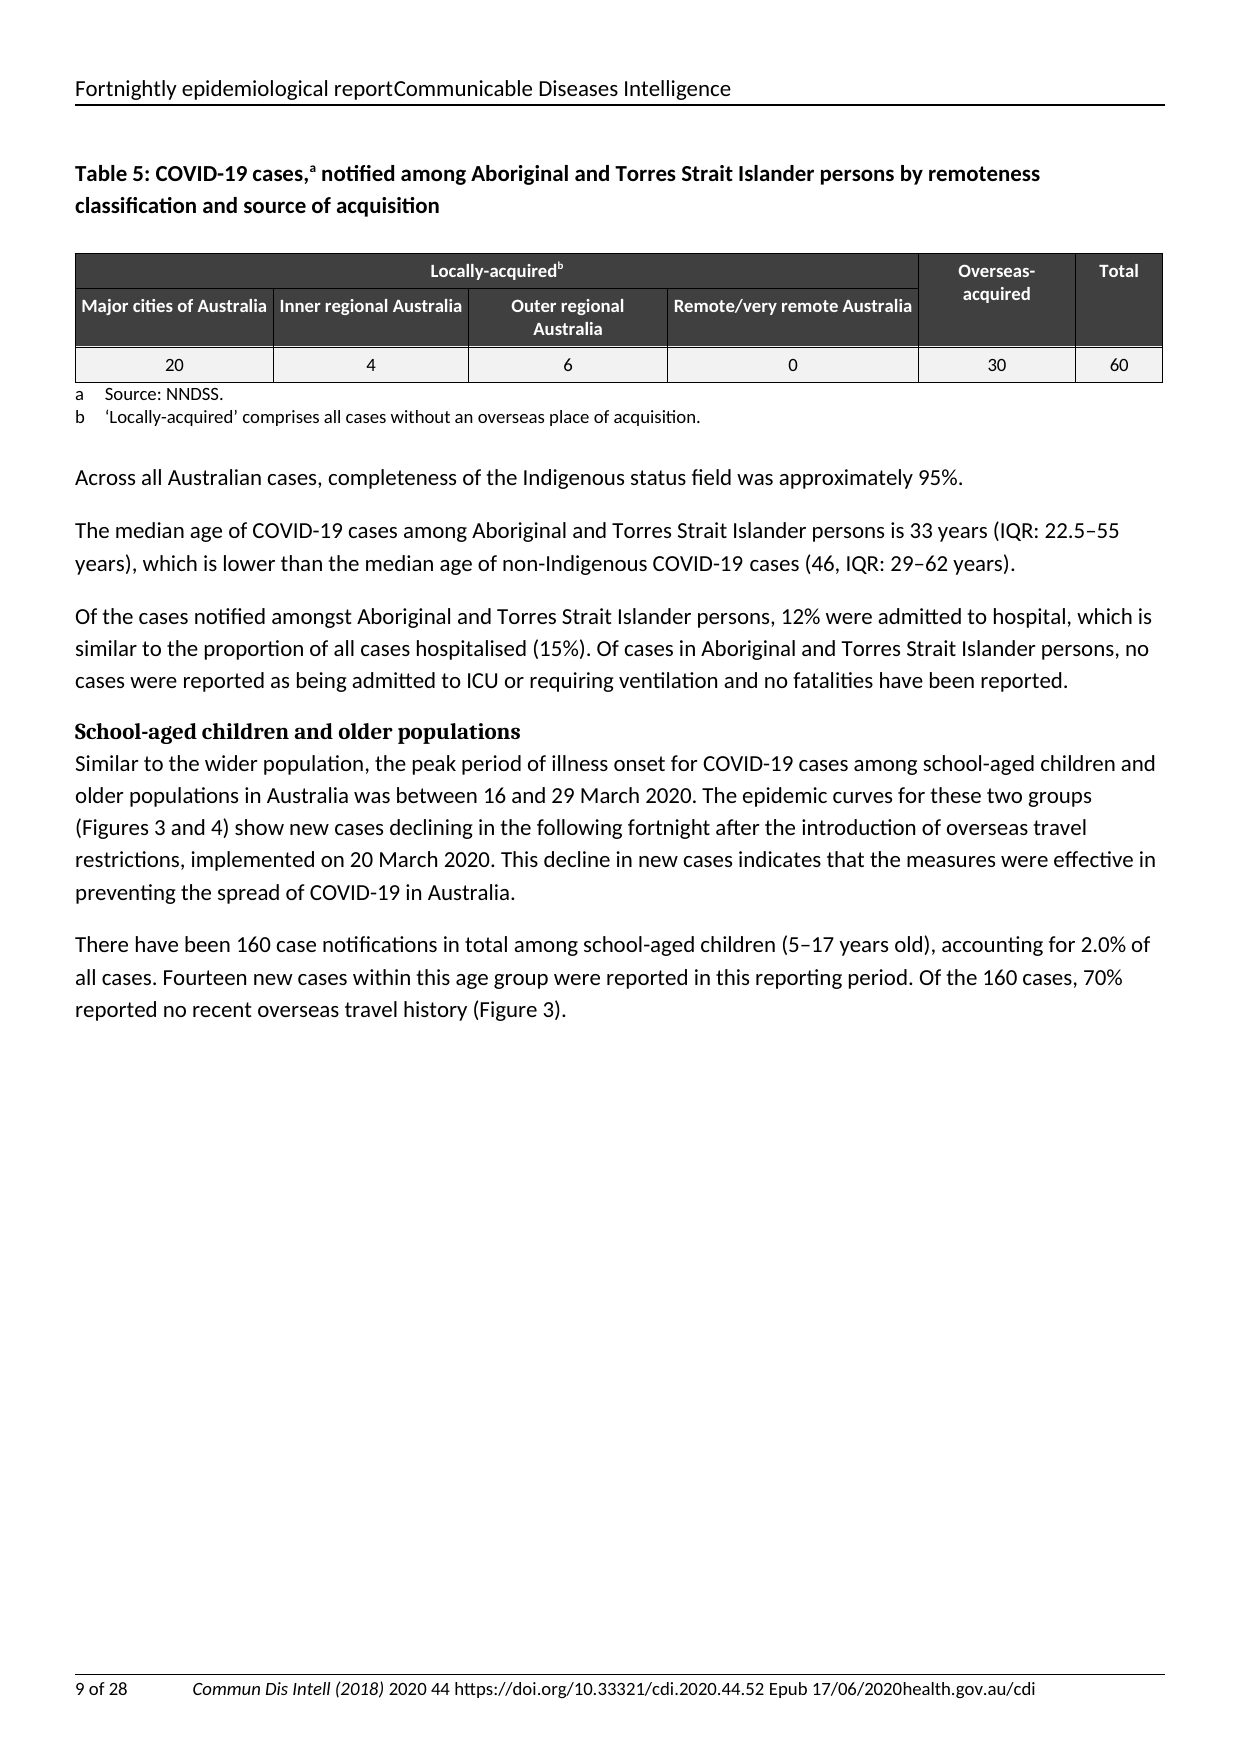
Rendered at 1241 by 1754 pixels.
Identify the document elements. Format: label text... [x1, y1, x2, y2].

text a Source: NNDSS. [75, 382, 1165, 405]
text Table 5: COVID-19 cases,a notified among Aboriginal and Torres Strait Islander persons by remoteness classification and source of acquisition [75, 159, 1165, 219]
subtitle School-aged children and older populations [75, 719, 1165, 746]
table_cell Remote/very remote Australia [668, 289, 918, 346]
text Across all Australian cases, completeness of the Indigenous status field was approximately 95%. [75, 463, 1165, 492]
table_cell 4 [274, 348, 468, 382]
table_cell Outer regional Australia [469, 289, 667, 346]
table_cell Major cities of Australia [76, 289, 273, 346]
text Similar to the wider population, the peak period of illness onset for COVID-19 cases among school-aged children and older populations in Australia was between 16 and 29 March 2020. The epidemic curves for these two groups (Figures 3 and 4) show new cases declining in the following fortnight after the introduction of overseas travel restrictions, implemented on 20 March 2020. This decline in new cases indicates that the measures were effective in preventing the spread of COVID-19 in Australia. [75, 749, 1165, 906]
text There have been 160 case notifications in total among school-aged children (5–17 years old), accounting for 2.0% of all cases. Fourteen new cases within this age group were reported in this reporting period. Of the 160 cases, 70% reported no recent overseas travel history (Figure 3). [75, 931, 1165, 1023]
table_cell 20 [76, 348, 273, 382]
table_header Locally-acquiredb [76, 254, 918, 288]
table_cell Inner regional Australia [274, 289, 468, 346]
table_cell 0 [668, 348, 918, 382]
text Of the cases notified amongst Aboriginal and Torres Strait Islander persons, 12% were admitted to hospital, which is similar to the proportion of all cases hospitalised (15%). Of cases in Aboriginal and Torres Strait Islander persons, no cases were reported as being admitted to ICU or requiring ventilation and no fatalities have been reported. [75, 602, 1165, 694]
table_header Total [1076, 254, 1162, 346]
text b ‘Locally-acquired’ comprises all cases without an overseas place of acquisition. [75, 405, 1165, 428]
table_cell 60 [1076, 348, 1162, 382]
table_cell 6 [469, 348, 667, 382]
table_cell 30 [919, 348, 1075, 382]
text The median age of COVID-19 cases among Aboriginal and Torres Strait Islander persons is 33 years (IQR: 22.5–55 years), which is lower than the median age of non-Indigenous COVID-19 cases (46, IQR: 29–62 years). [75, 517, 1165, 577]
table_header Overseas-acquired [919, 254, 1075, 346]
